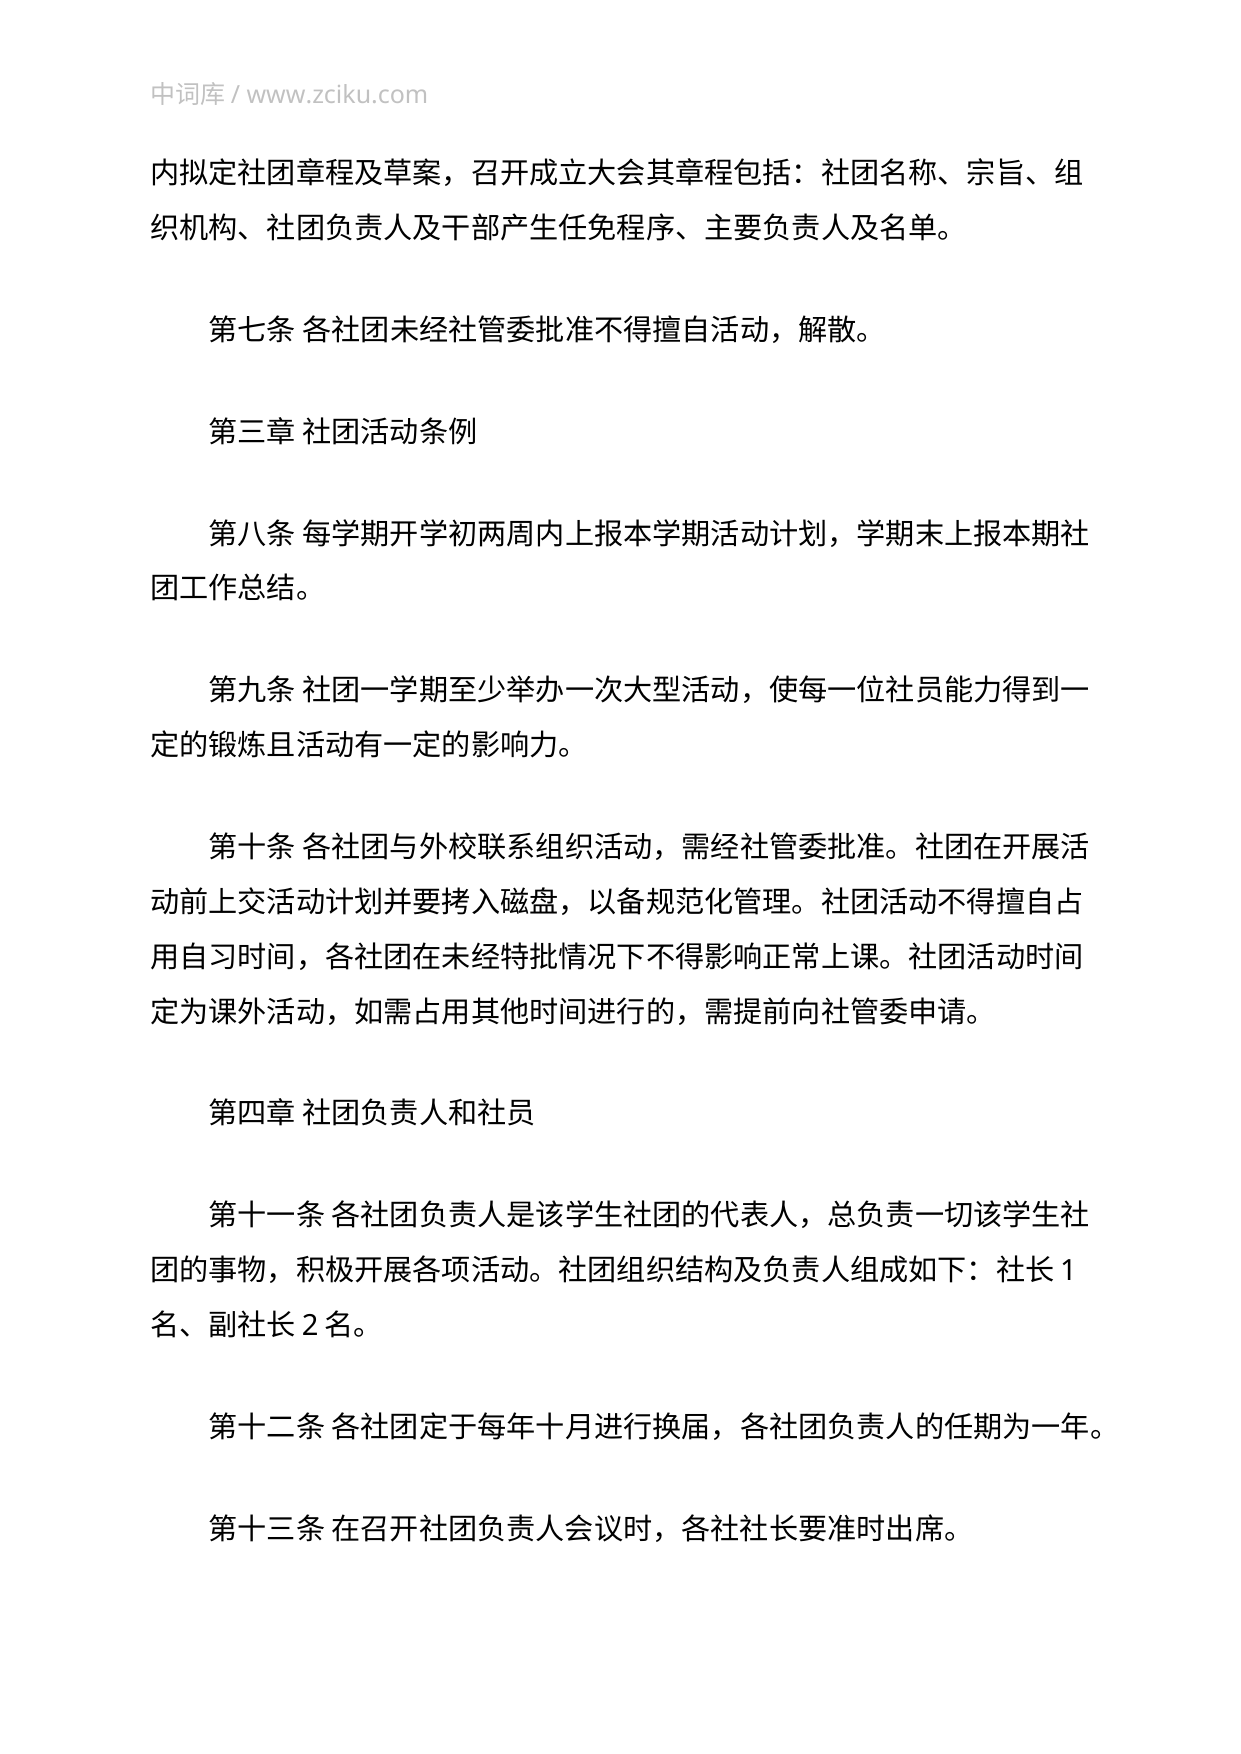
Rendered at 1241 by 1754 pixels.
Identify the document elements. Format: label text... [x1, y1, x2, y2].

text 第九条 社团一学期至少举办一次大型活动，使每一位社员能力得到一定的锻炼且活动有一定的影响力。 [150, 667, 1090, 764]
text 第十条 各社团与外校联系组织活动，需经社管委批准。社团在开展活动前上交活动计划并要拷入磁盘，以备规范化管理。社团活动不得擅自占用自习时间，各社团在未经特批情况下不得影响正常上课。社团活动时间定为课外活动，如需占用其他时间进行的，需提前向社管委申请。 [150, 823, 1090, 1031]
text 第十三条 在召开社团负责人会议时，各社社长要准时出席。 [150, 1505, 1090, 1548]
text 第十一条 各社团负责人是该学生社团的代表人，总负责一切该学生社团的事物，积极开展各项活动。社团组织结构及负责人组成如下：社长1名、副社长2名。 [150, 1192, 1090, 1344]
text 第十二条 各社团定于每年十月进行换届，各社团负责人的任期为一年。 [150, 1404, 1090, 1446]
text 第三章 社团活动条例 [150, 408, 1090, 451]
text 第七条 各社团未经社管委批准不得擅自活动，解散。 [150, 307, 1090, 349]
text 第四章 社团负责人和社员 [150, 1090, 1090, 1132]
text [150, 150, 1090, 247]
text 第八条 每学期开学初两周内上报本学期活动计划，学期末上报本期社团工作总结。 [150, 510, 1090, 607]
